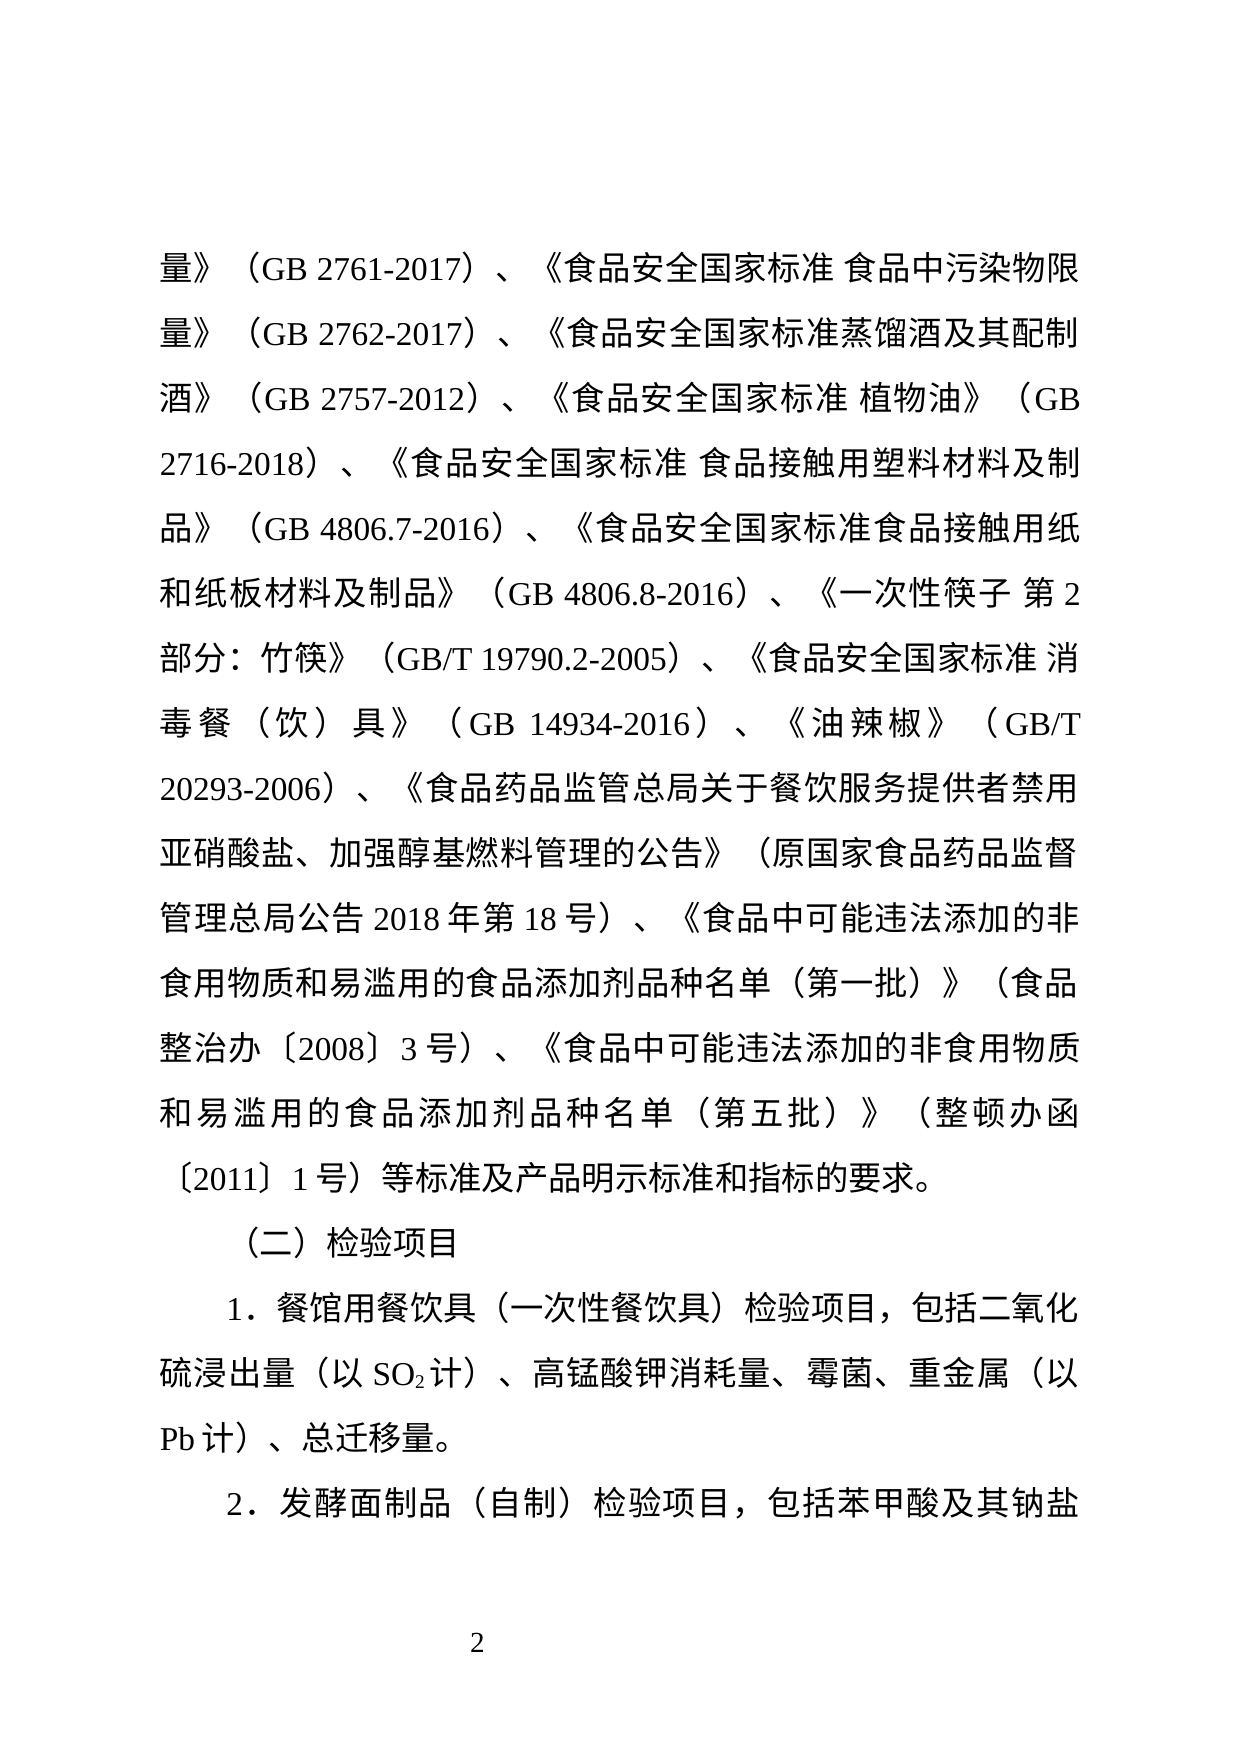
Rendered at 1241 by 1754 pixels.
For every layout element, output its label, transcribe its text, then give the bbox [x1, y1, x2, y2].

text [159, 1468, 1081, 1533]
text 1．餐馆用餐饮具（一次性餐饮具）检验项目，包括二氧化硫浸出量（以SO2计）、高锰酸钾消耗量、霉菌、重金属（以Pb计）、总迁移量。 [159, 1273, 1081, 1468]
text （二）检验项目 [159, 1208, 1081, 1273]
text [159, 233, 1081, 1208]
